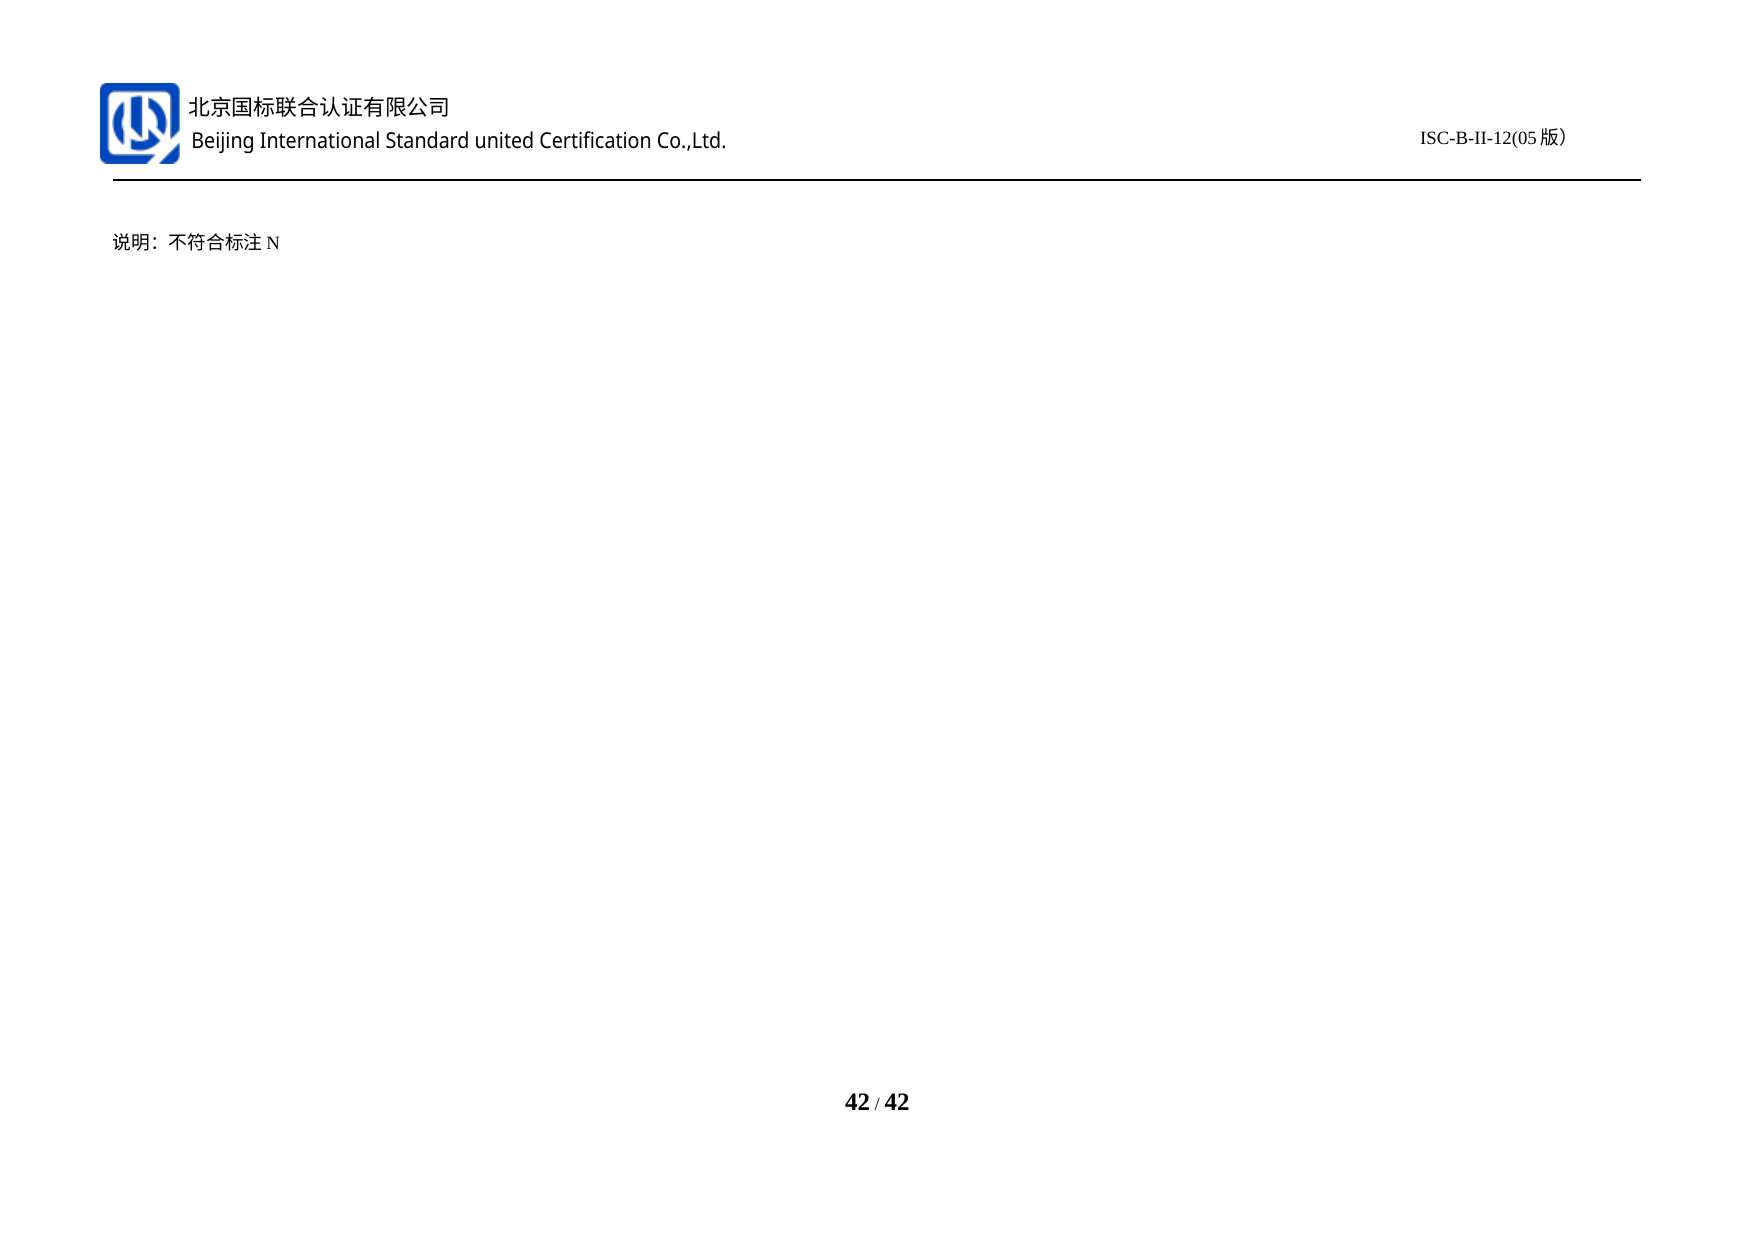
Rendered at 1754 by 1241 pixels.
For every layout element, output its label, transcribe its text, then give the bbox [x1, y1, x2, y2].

text 说明：不符合标注N [112, 227, 1641, 254]
picture [100, 83, 180, 164]
